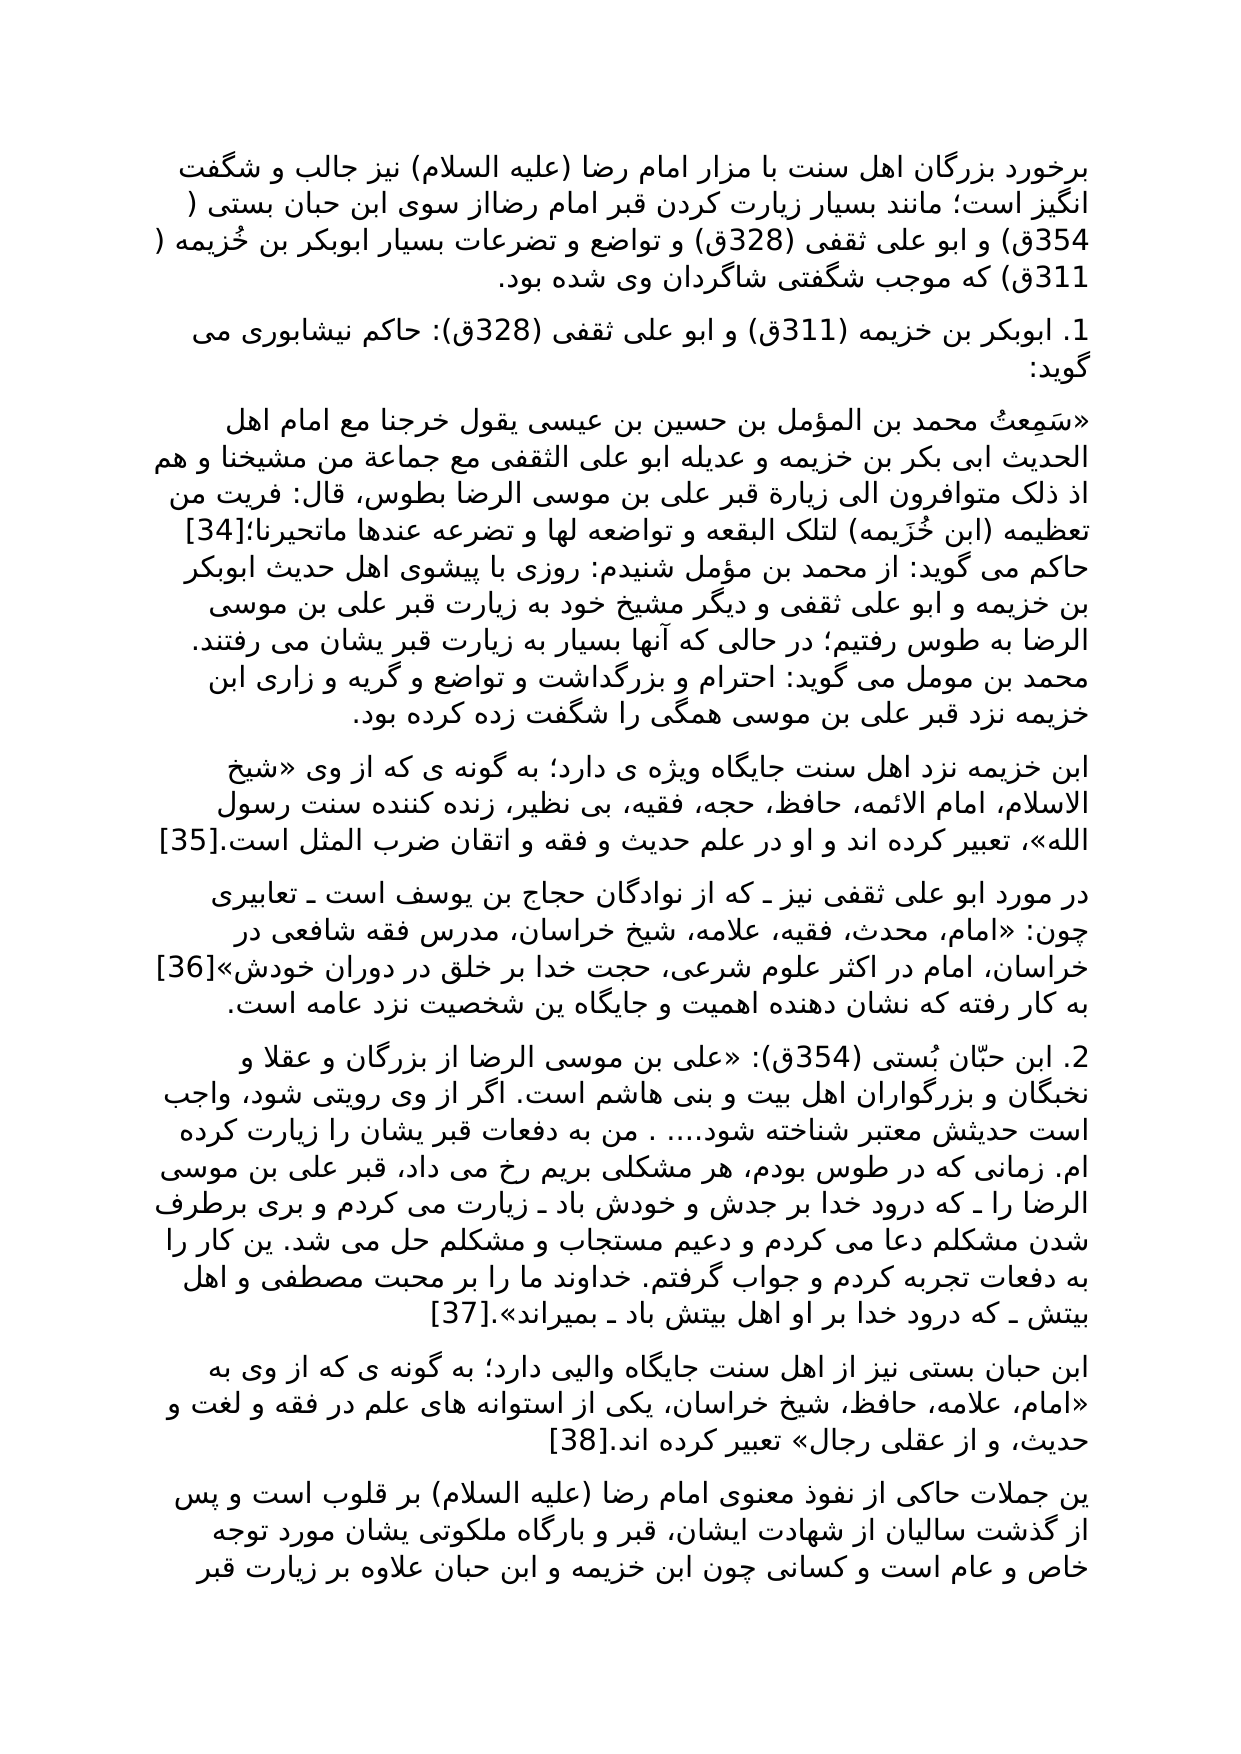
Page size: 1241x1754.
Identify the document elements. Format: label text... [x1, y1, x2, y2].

text در مورد ابو علی ثقفی نیز ـ که از نوادگان حجاج بن یوسف است ـ تعابیری چون: «امام، محدث، فقیه، علامه، شیخ خراسان، مدرس فقه شافعی در خراسان، امام در اکثر علوم شرعی، حجت خدا بر خلق در دوران خودش»[36] به کار رفته که نشان دهنده اهمیت و جایگاه ین شخصیت نزد عامه است. [150, 877, 1090, 1021]
text ابن خزیمه نزد اهل سنت جایگاه ویژه ی دارد؛ به گونه ی که از وی «شیخ الاسلام، امام الائمه، حافظ، حجه، فقیه، بی نظیر، زنده کننده سنت رسول الله»، تعبیر کرده اند و او در علم حدیث و فقه و اتقان ضرب المثل است.[35] [150, 750, 1090, 857]
text 1. ابوبکر بن خزیمه (311ق) و ابو علی ثقفی (328ق): حاکم نیشابوری می گوید: [150, 313, 1090, 384]
text برخورد بزرگان اهل سنت با مزار امام رضا (علیه السلام) نیز جالب و شگفت انگیز است؛ مانند بسیار زیارت کردن قبر امام رضااز سوی ابن حبان بستی (354ق) و ابو علی ثقفی (328ق) و تواضع و تضرعات بسیار ابوبکر بن خُزیمه (311ق) که موجب شگفتی شاگردان وی شده بود. [150, 150, 1090, 294]
text «سَمِعتُ محمد بن المؤمل بن حسین بن عیسی یقول خرجنا مع امام اهل الحدیث ابی بکر بن خزیمه و عدیله ابو علی الثقفی مع جماعة من مشیخنا و هم اذ ذلک متوافرون الی زیارة قبر علی بن موسی الرضا بطوس، قال: فریت من تعظیمه (ابن خُزَیمه) لتلک البقعه و تواضعه لها و تضرعه عندها ماتحیرنا؛[34] حاکم می گوید: از محمد بن مؤمل شنیدم: روزی با پیشوی اهل حدیث ابوبکر بن خزیمه و ابو علی ثقفی و دیگر مشیخ خود به زیارت قبر علی بن موسی الرضا به طوس رفتیم؛ در حالی که آنها بسیار به زیارت قبر یشان می رفتند. محمد بن مومل می گوید: احترام و بزرگداشت و تواضع و گریه و زاری ابن خزیمه نزد قبر علی بن موسی همگی را شگفت زده کرده بود. [150, 403, 1090, 731]
text 2. ابن حبّان بُستی (354ق): «علی بن موسی الرضا از بزرگان و عقلا و نخبگان و بزرگواران اهل بیت و بنی هاشم است. اگر از وی رویتی شود، واجب است حدیثش معتبر شناخته شود.... . من به دفعات قبر یشان را زیارت کرده ام. زمانی که در طوس بودم، هر مشکلی بریم رخ می داد، قبر علی بن موسی الرضا را ـ که درود خدا بر جدش و خودش باد ـ زیارت می کردم و بری برطرف شدن مشکلم دعا می کردم و دعیم مستجاب و مشکلم حل می شد. ین کار را به دفعات تجربه کردم و جواب گرفتم. خداوند ما را بر محبت مصطفی و اهل بیتش ـ که درود خدا بر او اهل بیتش باد ـ بمیراند».[37] [150, 1040, 1090, 1331]
text ابن حبان بستی نیز از اهل سنت جایگاه والیی دارد؛ به گونه ی که از وی به «امام، علامه، حافظ، شیخ خراسان، یکی از استوانه های علم در فقه و لغت و حدیث، و از عقلی رجال» تعبیر کرده اند.[38] [150, 1350, 1090, 1457]
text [150, 1477, 1090, 1584]
